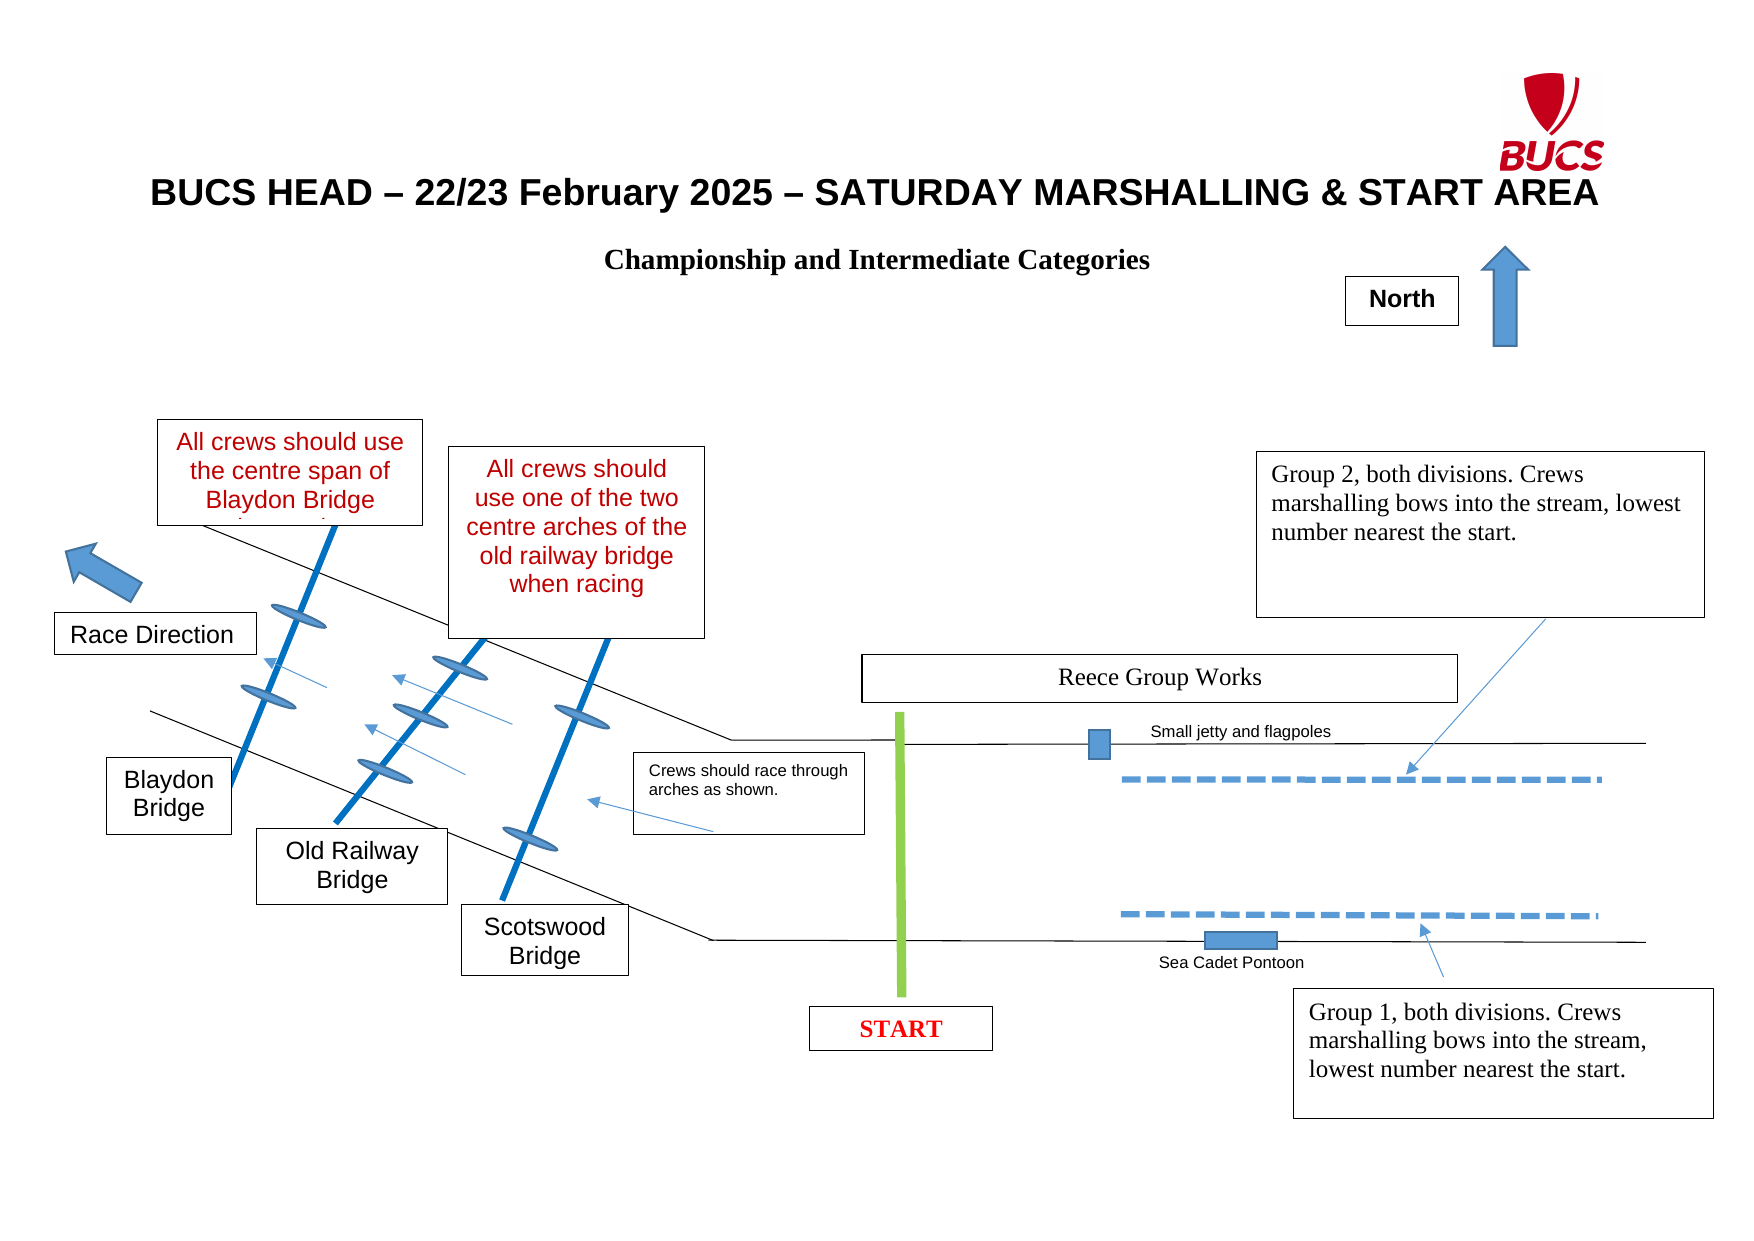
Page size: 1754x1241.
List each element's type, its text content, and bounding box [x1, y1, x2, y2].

picture [1500, 73, 1604, 171]
text Championship and Intermediate Categories [150, 242, 1604, 276]
text BUCS HEAD – 22/23 February 2025 – SATURDAY MARSHALLING & START AREA [150, 171, 1604, 214]
